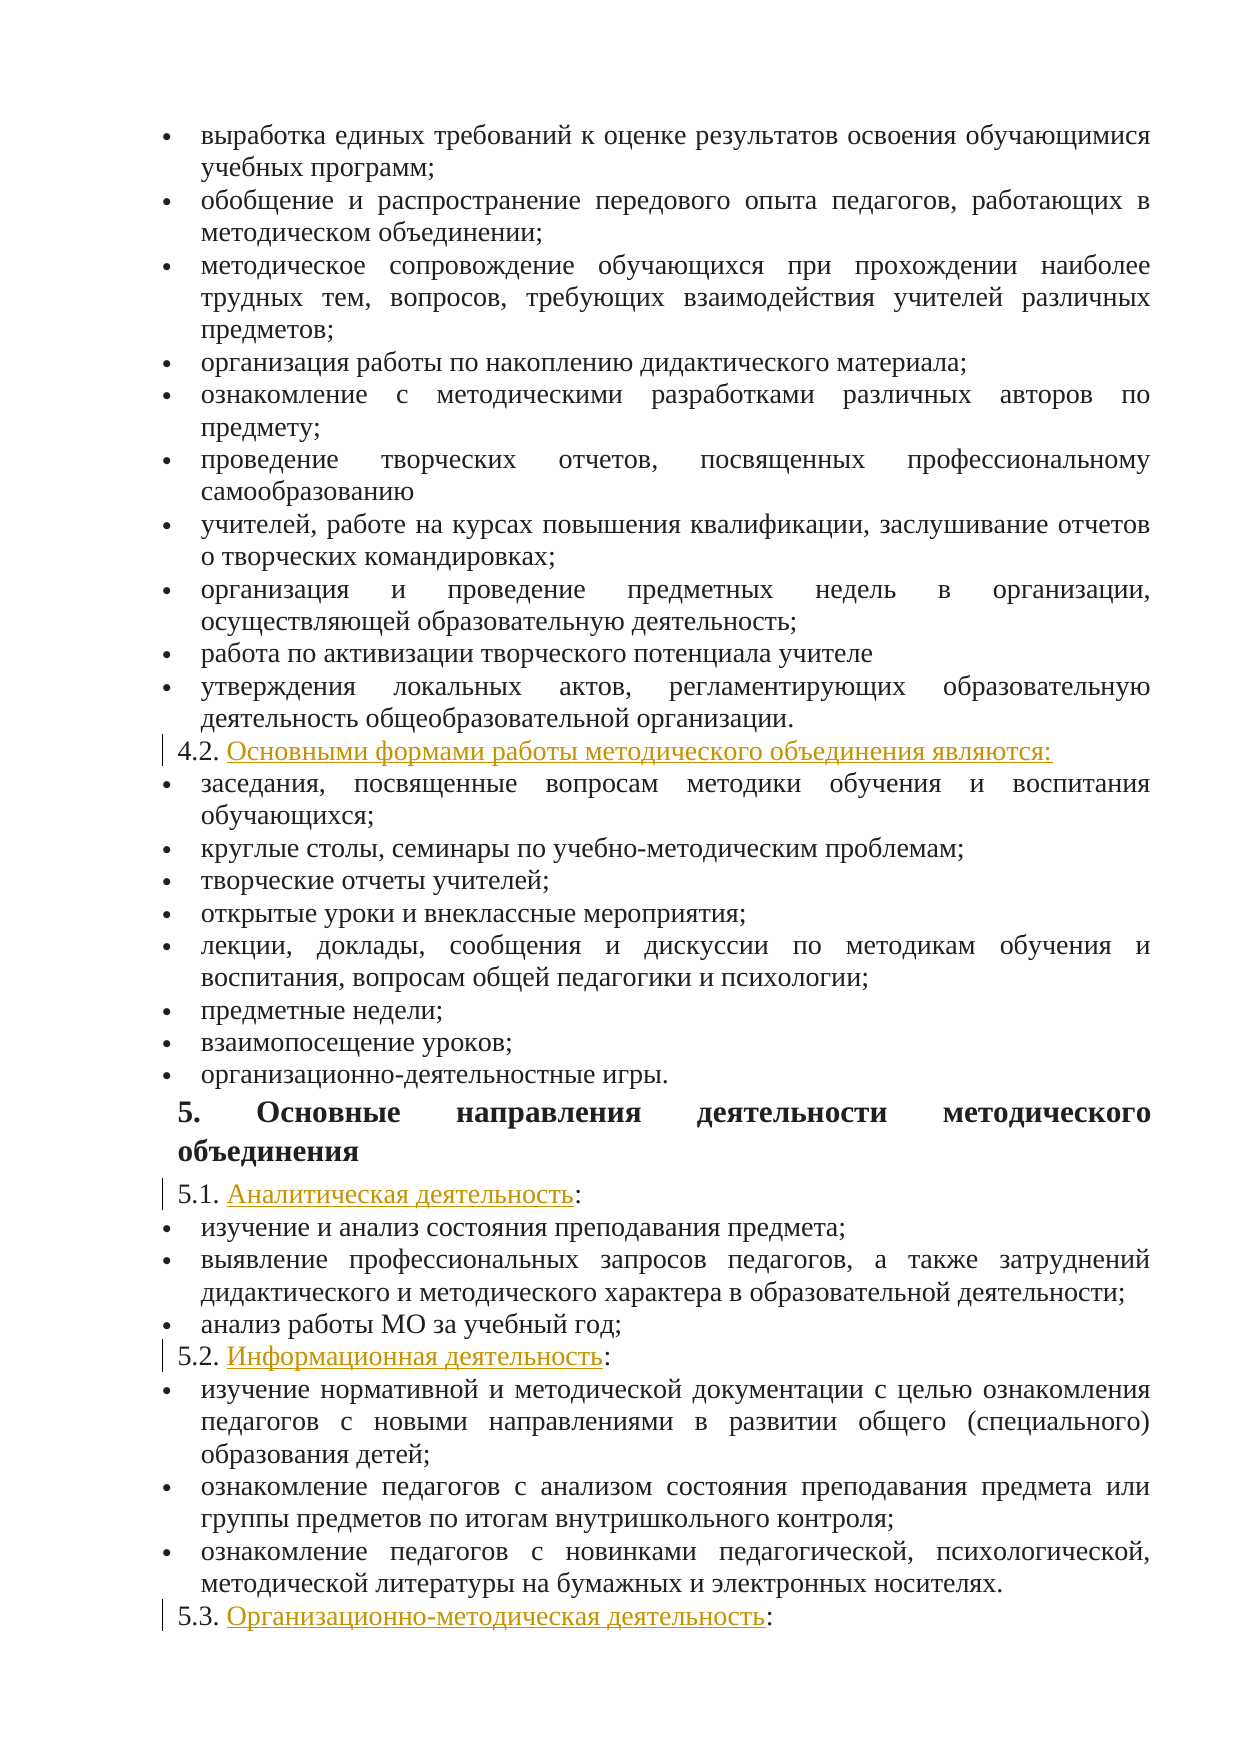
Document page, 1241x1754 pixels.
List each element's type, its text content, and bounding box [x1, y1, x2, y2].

list организационно-деятельностные игры. [163, 1058, 1152, 1090]
list учителей, работе на курсах повышения квалификации, заслушивание отчетов о творческих командировках; [163, 507, 1152, 572]
list взаимопосещение уроков; [163, 1025, 1152, 1058]
list обобщение и распространение передового опыта педагогов, работающих в методическом объединении; [163, 183, 1152, 248]
list лекции, доклады, сообщения и дискуссии по методикам обучения и воспитания, вопросам общей педагогики и психологии; [163, 928, 1152, 993]
list изучение нормативной и методической документации с целью ознакомления педагогов с новыми направлениями в развитии общего (специального) образования детей; [163, 1372, 1152, 1469]
list ознакомление с методическими разработками различных авторов по предмету; [163, 377, 1152, 442]
list анализ работы МО за учебный год; [163, 1307, 1152, 1339]
list творческие отчеты учителей; [163, 863, 1152, 896]
list организация работы по накоплению дидактического материала; [163, 345, 1152, 377]
list выявление профессиональных запросов педагогов, а также затруднений дидактического и методического характера в образовательной деятельности; [163, 1242, 1152, 1307]
list ознакомление педагогов с новинками педагогической, психологической, методической литературы на бумажных и электронных носителях. [163, 1534, 1152, 1599]
list предметные недели; [163, 993, 1152, 1025]
list заседания, посвященные вопросам методики обучения и воспитания обучающихся; [163, 766, 1152, 831]
text 5.3. : [177, 1599, 1152, 1631]
list круглые столы, семинары по учебно-методическим проблемам; [163, 831, 1152, 863]
list изучение и анализ состояния преподавания предмета; [163, 1210, 1152, 1242]
list открытые уроки и внеклассные мероприятия; [163, 896, 1152, 928]
text 5.1. : [177, 1177, 1152, 1210]
list проведение творческих отчетов, посвященных профессиональному самообразованию [163, 442, 1152, 507]
list ознакомление педагогов с анализом состояния преподавания предмета или группы предметов по итогам внутришкольного контроля; [163, 1469, 1152, 1534]
list организация и проведение предметных недель в организации, осуществляющей образовательную деятельность; [163, 572, 1152, 636]
list выработка единых требований к оценке результатов освоения обучающимися учебных программ; [163, 118, 1152, 183]
list методическое сопровождение обучающихся при прохождении наиболее трудных тем, вопросов, требующих взаимодействия учителей различных предметов; [163, 248, 1152, 345]
list утверждения локальных актов, регламентирующих образовательную деятельность общеобразовательной организации. [163, 669, 1152, 734]
text 4.2. [177, 734, 1152, 766]
list работа по активизации творческого потенциала учителе [163, 636, 1152, 669]
text 5. Основные направления деятельности методического объединения [177, 1090, 1152, 1168]
text 5.2. : [177, 1339, 1152, 1372]
